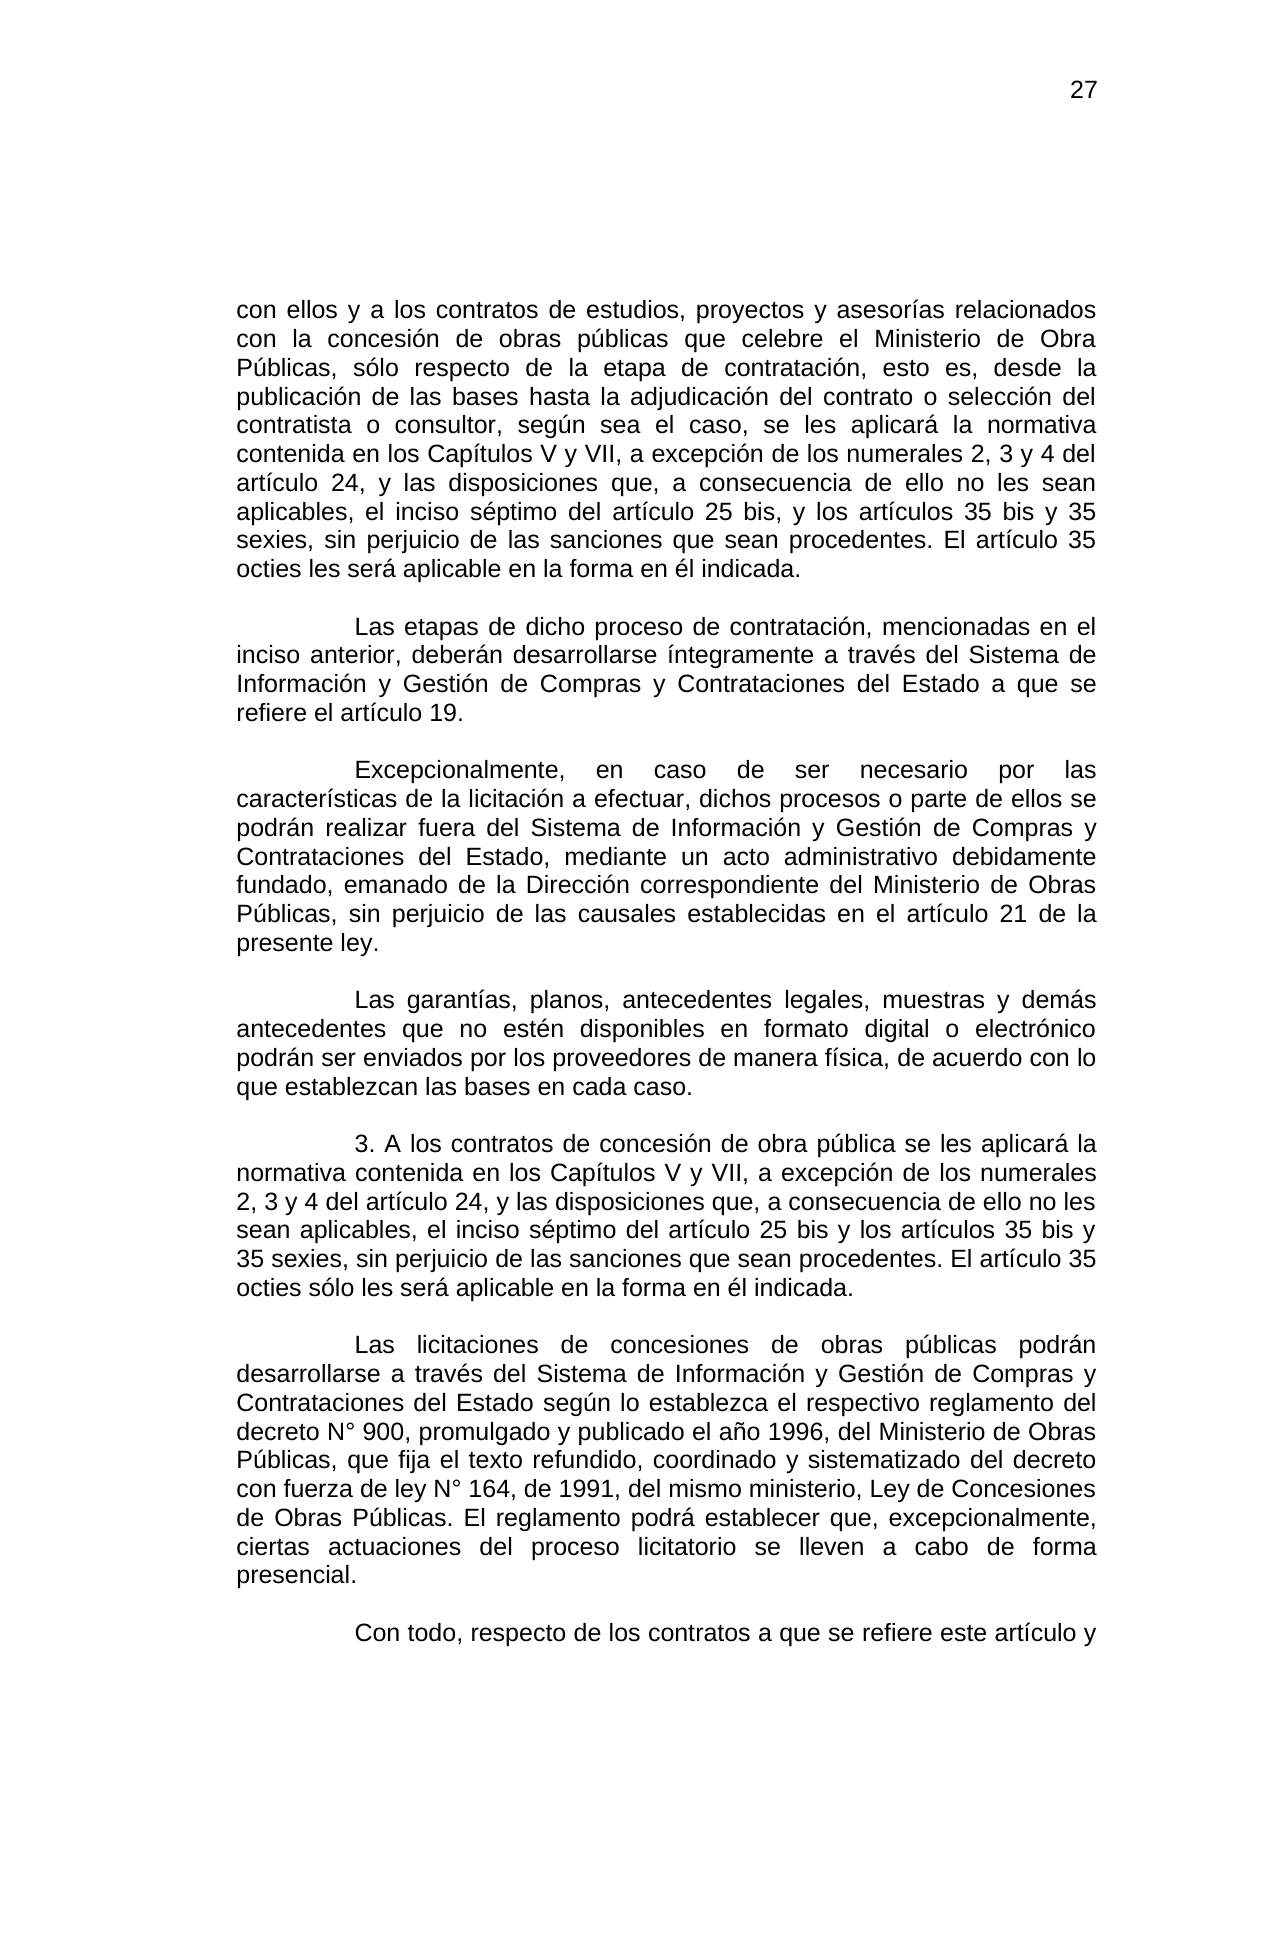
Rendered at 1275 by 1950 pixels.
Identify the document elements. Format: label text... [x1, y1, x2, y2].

text Las licitaciones de concesiones de obras públicas podrán desarrollarse a través del Sistema de Información y Gestión de Compras y Contrataciones del Estado según lo establezca el respectivo reglamento del decreto N° 900, promulgado y publicado el año 1996, del Ministerio de Obras Públicas, que fija el texto refundido, coordinado y sistematizado del decreto con fuerza de ley N° 164, de 1991, del mismo ministerio, Ley de Concesiones de Obras Públicas. El reglamento podrá establecer que, excepcionalmente, ciertas actuaciones del proceso licitatorio se lleven a cabo de forma presencial. [236, 1330, 1098, 1589]
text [236, 295, 1098, 583]
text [236, 1618, 1098, 1647]
text Las garantías, planos, antecedentes legales, muestras y demás antecedentes que no estén disponibles en formato digital o electrónico podrán ser enviados por los proveedores de manera física, de acuerdo con lo que establezcan las bases en cada caso. [236, 985, 1098, 1100]
text Las etapas de dicho proceso de contratación, mencionadas en el inciso anterior, deberán desarrollarse íntegramente a través del Sistema de Información y Gestión de Compras y Contrataciones del Estado a que se refiere el artículo 19. [236, 612, 1098, 727]
text Excepcionalmente, en caso de ser necesario por las características de la licitación a efectuar, dichos procesos o parte de ellos se podrán realizar fuera del Sistema de Información y Gestión de Compras y Contrataciones del Estado, mediante un acto administrativo debidamente fundado, emanado de la Dirección correspondiente del Ministerio de Obras Públicas, sin perjuicio de las causales establecidas en el artículo 21 de la presente ley. [236, 755, 1098, 957]
text 3. A los contratos de concesión de obra pública se les aplicará la normativa contenida en los Capítulos V y VII, a excepción de los numerales 2, 3 y 4 del artículo 24, y las disposiciones que, a consecuencia de ello no les sean aplicables, el inciso séptimo del artículo 25 bis y los artículos 35 bis y 35 sexies, sin perjuicio de las sanciones que sean procedentes. El artículo 35 octies sólo les será aplicable en la forma en él indicada. [236, 1129, 1098, 1302]
